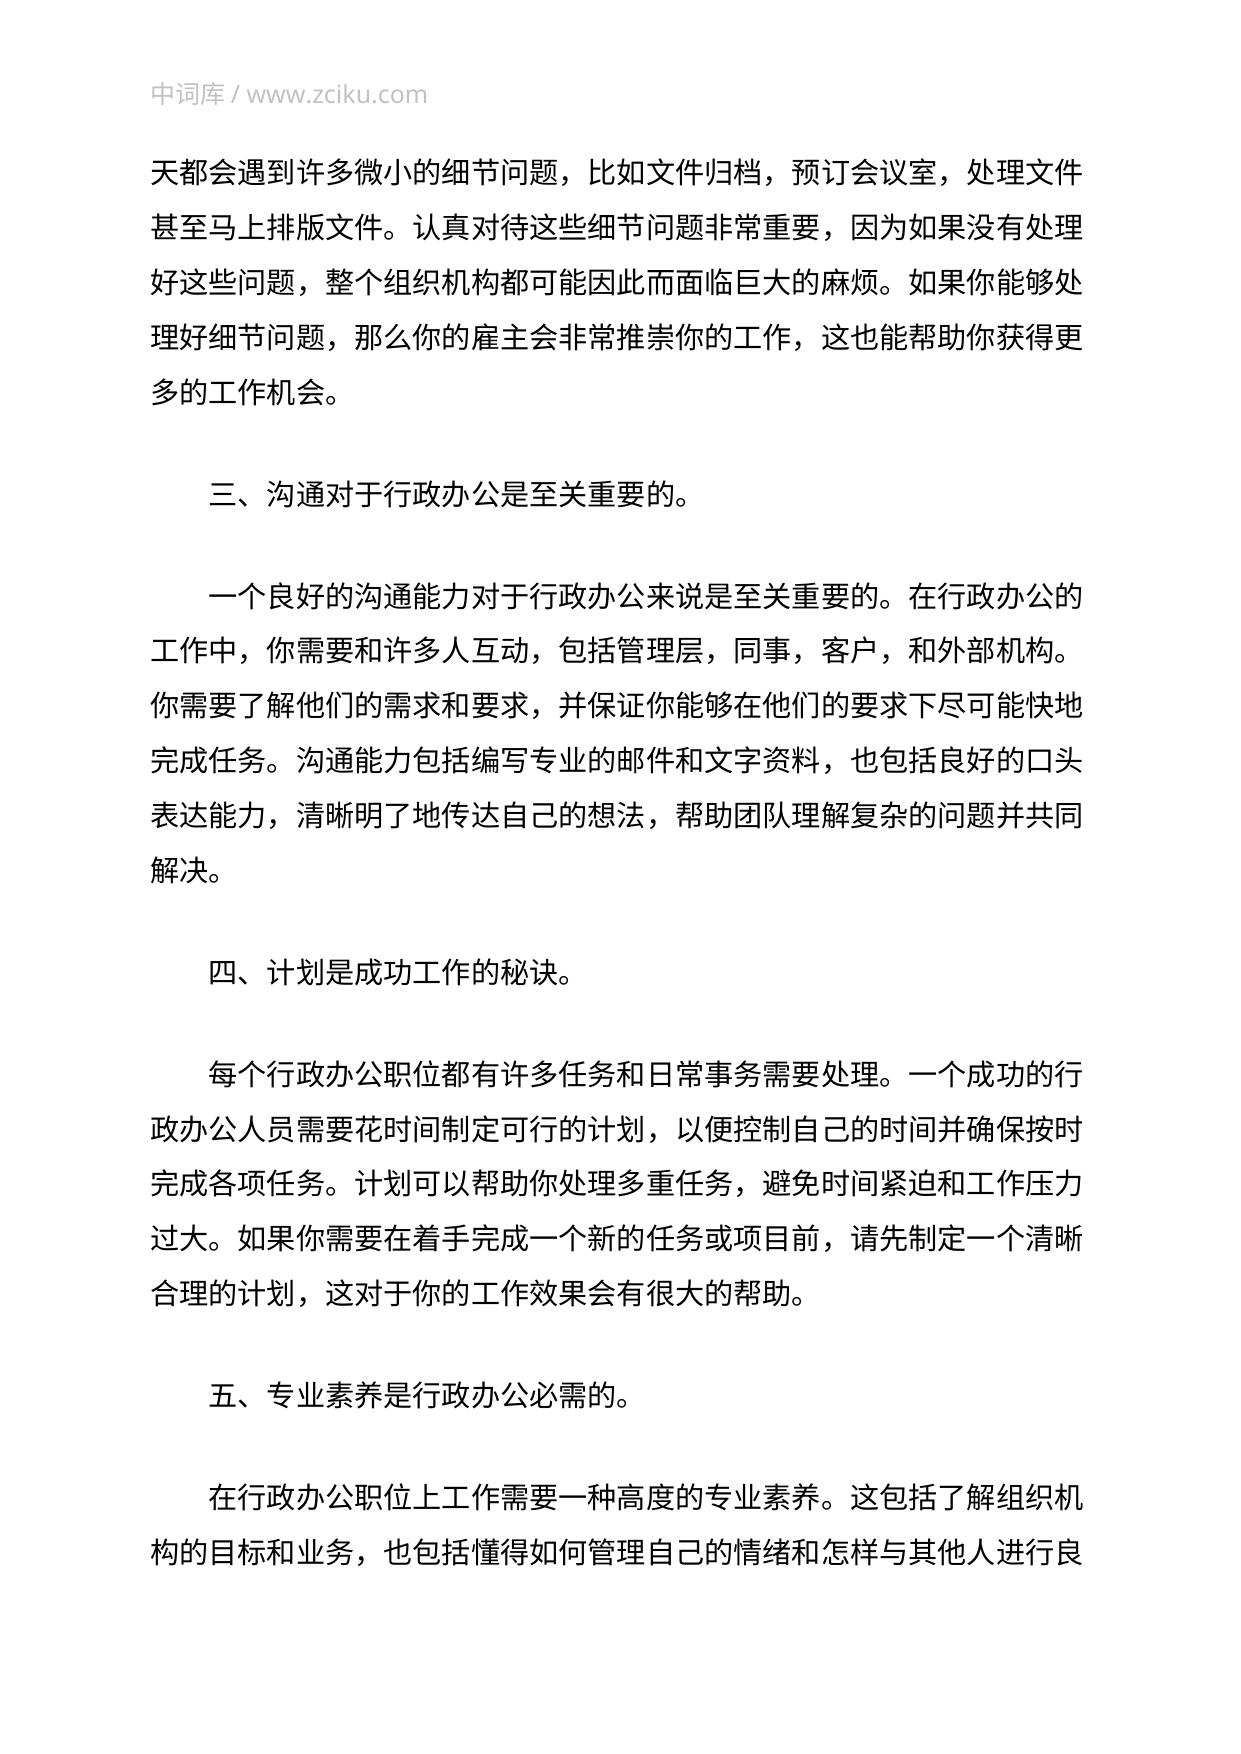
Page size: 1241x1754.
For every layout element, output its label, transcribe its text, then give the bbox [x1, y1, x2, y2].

text 每个行政办公职位都有许多任务和日常事务需要处理。一个成功的行政办公人员需要花时间制定可行的计划，以便控制自己的时间并确保按时完成各项任务。计划可以帮助你处理多重任务，避免时间紧迫和工作压力过大。如果你需要在着手完成一个新的任务或项目前，请先制定一个清晰合理的计划，这对于你的工作效果会有很大的帮助。 [150, 1051, 1090, 1313]
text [150, 1474, 1090, 1571]
text 四、计划是成功工作的秘诀。 [150, 949, 1090, 992]
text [150, 150, 1090, 412]
text 三、沟通对于行政办公是至关重要的。 [150, 471, 1090, 514]
text 五、专业素养是行政办公必需的。 [150, 1372, 1090, 1415]
text 一个良好的沟通能力对于行政办公来说是至关重要的。在行政办公的工作中，你需要和许多人互动，包括管理层，同事，客户，和外部机构。你需要了解他们的需求和要求，并保证你能够在他们的要求下尽可能快地完成任务。沟通能力包括编写专业的邮件和文字资料，也包括良好的口头表达能力，清晰明了地传达自己的想法，帮助团队理解复杂的问题并共同解决。 [150, 573, 1090, 890]
